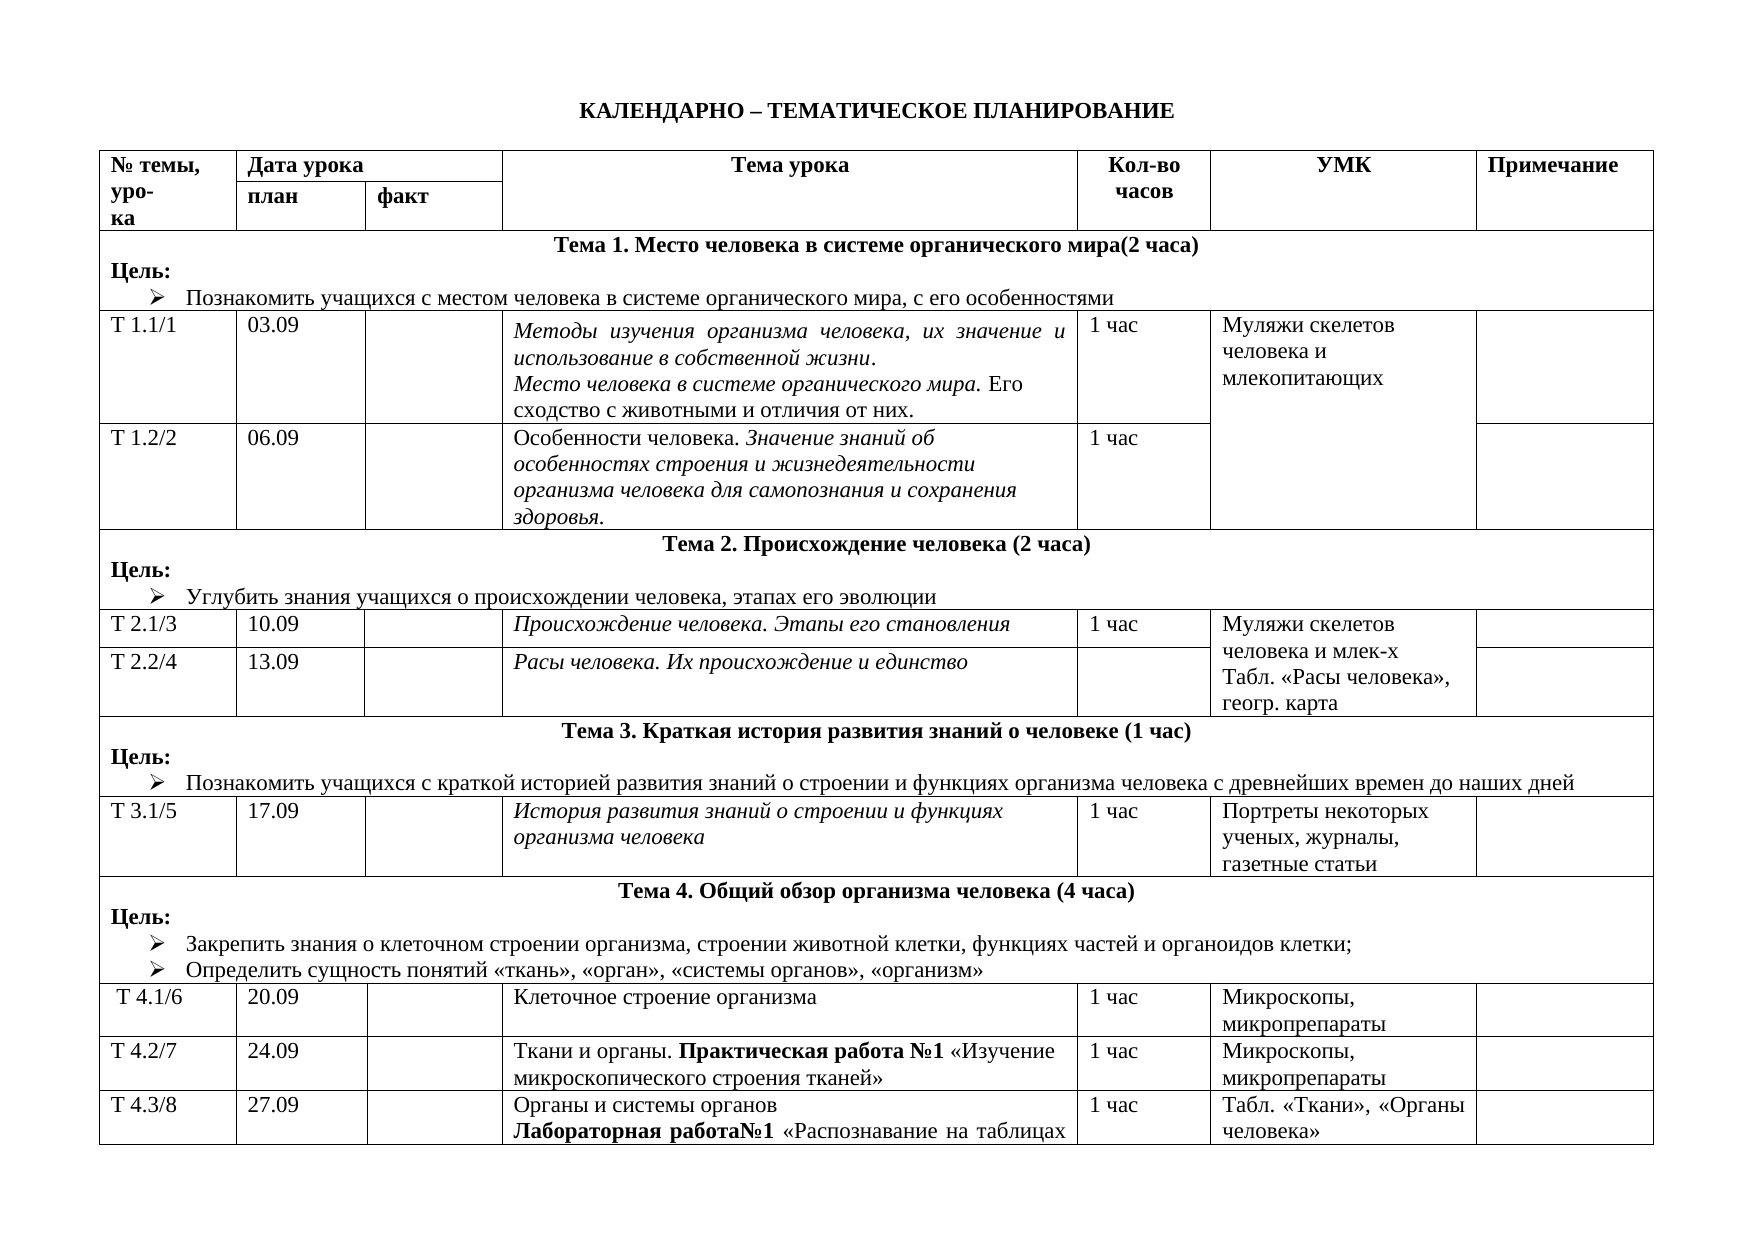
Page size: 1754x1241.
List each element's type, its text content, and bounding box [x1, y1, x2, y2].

table_cell [1477, 1037, 1653, 1090]
table_cell [1477, 984, 1653, 1036]
table_cell 1 час [1078, 797, 1210, 876]
table_cell 1 час [1078, 984, 1210, 1036]
table_cell Муляжи скелетов человека и млек-х Табл. «Расы человека», геогр. карта [1211, 610, 1476, 716]
table_cell [1477, 797, 1653, 876]
table_cell [368, 1091, 502, 1144]
table_cell Тема 3. Краткая история развития знаний о человеке (1 час) Цель: Познакомить учащихся с краткой историей развития знаний о строении и функциях организма человека с древнейших времен до наших дней [100, 717, 1653, 796]
table_header УМК [1211, 151, 1476, 230]
table_cell Т 3.1/5 [100, 797, 236, 876]
table_cell Методы изучения организма человека, их значение и использование в собственной жизни. Место человека в системе органического мира. Его сходство с животными и отличия от них. [503, 311, 1077, 423]
table_cell Т 4.3/8 [100, 1091, 236, 1144]
table_header Примечание [1477, 151, 1653, 230]
table_header Дата урока [237, 151, 502, 181]
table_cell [1211, 1091, 1476, 1144]
table_cell Т 2.2/4 [100, 648, 236, 716]
table_cell Клеточное строение организма [503, 984, 1077, 1036]
table_cell 03.09 [237, 311, 365, 423]
table_cell [366, 311, 502, 423]
table_cell [1477, 424, 1653, 529]
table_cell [503, 1091, 1077, 1144]
table_cell Т 4.2/7 [100, 1037, 236, 1090]
table_cell [1477, 1091, 1653, 1144]
table_cell [365, 648, 502, 716]
table_cell [366, 424, 502, 529]
table_cell История развития знаний о строении и функциях организма человека [503, 797, 1077, 876]
table_cell 20.09 [237, 984, 367, 1036]
table_header Кол-во часов [1078, 151, 1210, 230]
table_cell Тема 2. Происхождение человека (2 часа) Цель: Углубить знания учащихся о происхождении человека, этапах его эволюции [100, 530, 1653, 609]
table_cell [365, 610, 502, 647]
table_cell [368, 984, 502, 1036]
table_cell 10.09 [237, 610, 364, 647]
table_cell Тема 1. Место человека в системе органического мира(2 часа) Цель: Познакомить учащихся с местом человека в системе органического мира, с его особенностями [100, 231, 1653, 310]
table_cell Расы человека. Их происхождение и единство [503, 648, 1077, 716]
table_header № темы, уро- ка [100, 151, 236, 230]
table_cell 13.09 [237, 648, 364, 716]
table_cell [1477, 610, 1653, 647]
table_cell 1 час [1078, 1037, 1210, 1090]
text КАЛЕНДАРНО – ТЕМАТИЧЕСКОЕ ПЛАНИРОВАНИЕ [118, 97, 1636, 123]
table_cell Т 4.1/6 [100, 984, 236, 1036]
table_cell 17.09 [237, 797, 365, 876]
table_cell 1 час [1078, 311, 1210, 423]
table_cell Т 1.2/2 [100, 424, 236, 529]
table_cell [1477, 311, 1653, 423]
table_cell 06.09 [237, 424, 365, 529]
table_cell Особенности человека. Значение знаний об особенностях строения и жизнедеятельности организма человека для самопознания и сохранения здоровья. [503, 424, 1077, 529]
table_header Тема урока [503, 151, 1077, 230]
table_cell 24.09 [237, 1037, 367, 1090]
table_cell Микроскопы, микропрепараты [1211, 1037, 1476, 1090]
table_cell [368, 1037, 502, 1090]
table_cell Ткани и органы. Практическая работа №1 «Изучение микроскопического строения тканей» [503, 1037, 1077, 1090]
table_cell 1 час [1078, 1091, 1210, 1144]
table_cell 1 час [1078, 424, 1210, 529]
table_cell Портреты некоторых ученых, журналы, газетные статьи [1211, 797, 1476, 876]
table_cell план [237, 182, 365, 230]
table_cell Муляжи скелетов человека и млекопитающих [1211, 311, 1476, 529]
table_cell Т 2.1/3 [100, 610, 236, 647]
table_cell Тема 4. Общий обзор организма человека (4 часа) Цель: Закрепить знания о клеточном строении организма, строении животной клетки, функциях частей и органоидов клетки; Определить сущность понятий «ткань», «орган», «системы органов», «организм» [100, 877, 1653, 982]
table_cell Микроскопы, микропрепараты [1211, 984, 1476, 1036]
table_cell Происхождение человека. Этапы его становления [503, 610, 1077, 647]
table_cell факт [366, 182, 502, 230]
table_cell 27.09 [237, 1091, 367, 1144]
table_cell Т 1.1/1 [100, 311, 236, 423]
table_cell 1 час [1078, 610, 1210, 647]
table_cell [1078, 648, 1210, 716]
table_cell [1477, 648, 1653, 716]
table_cell [366, 797, 502, 876]
